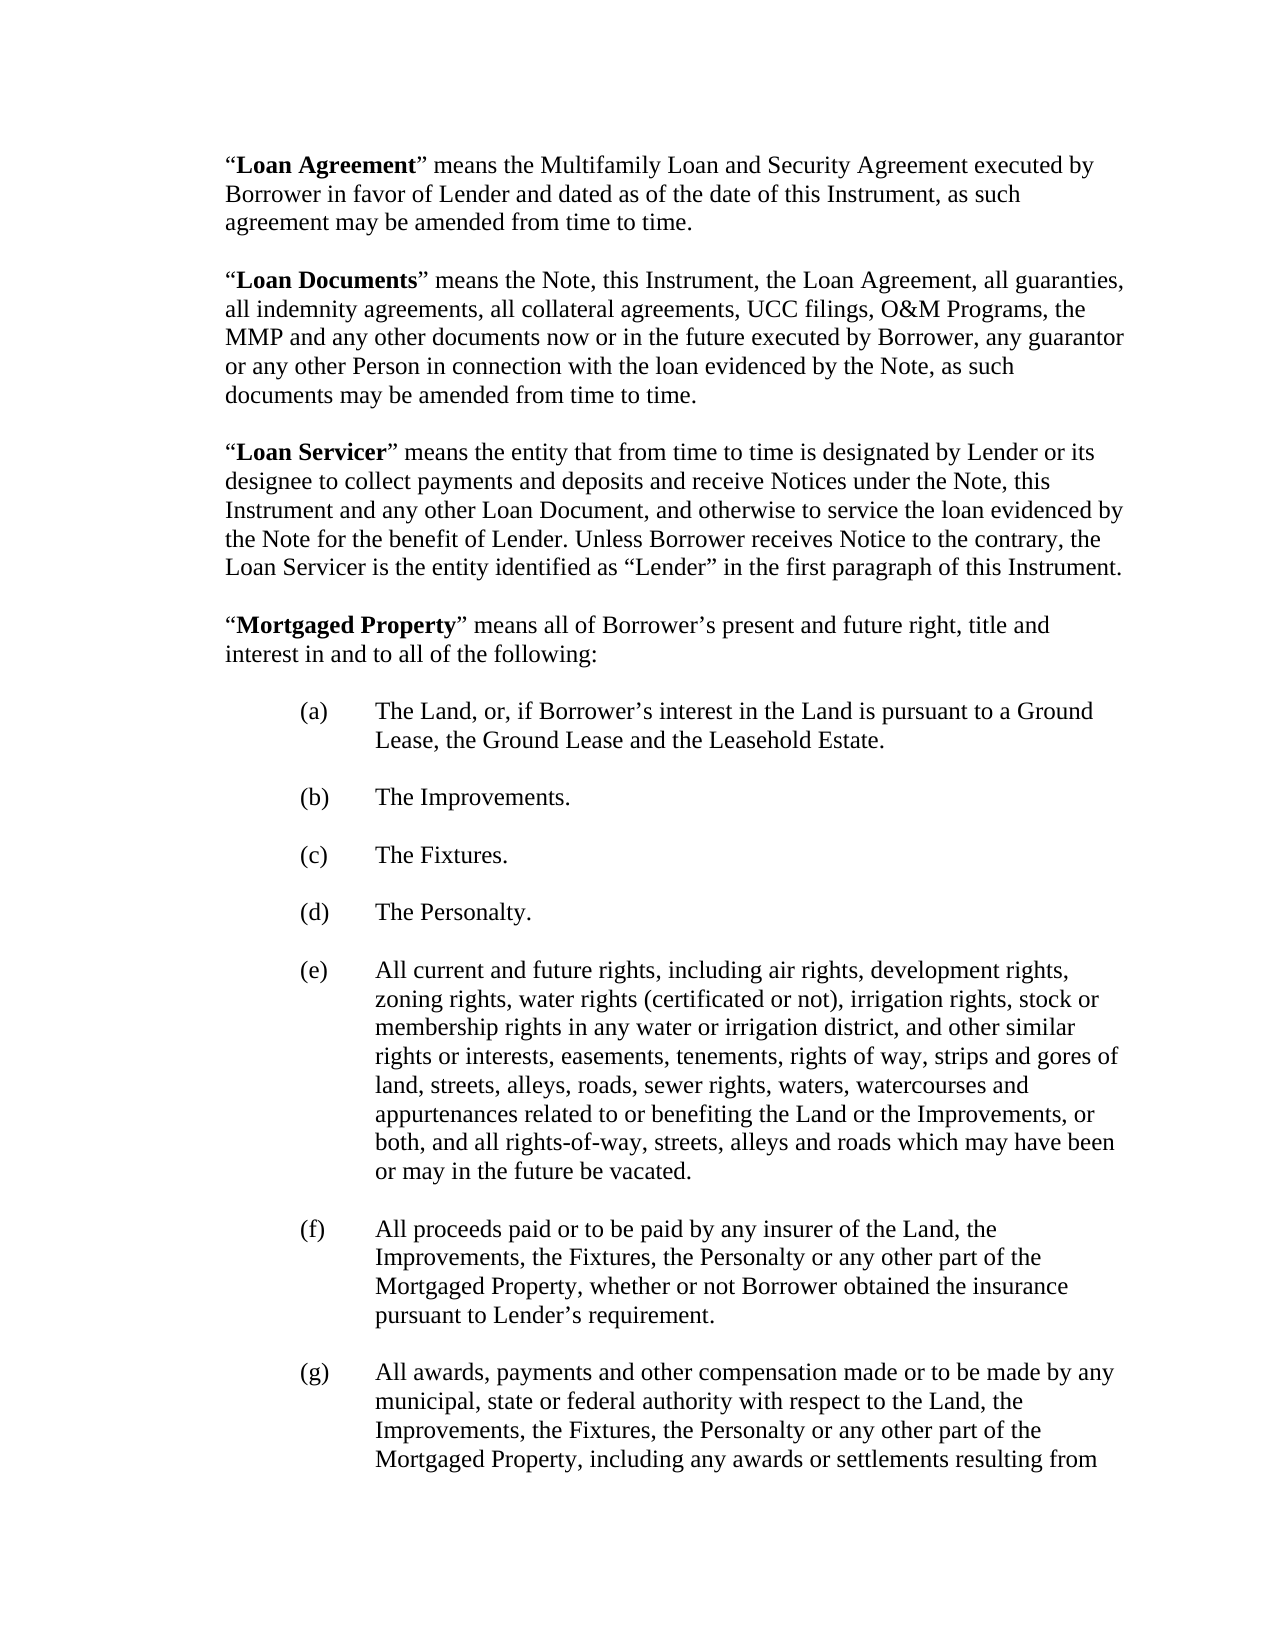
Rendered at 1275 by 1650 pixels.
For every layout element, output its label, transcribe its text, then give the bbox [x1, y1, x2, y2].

text (a) The Land, or, if Borrower’s interest in the Land is pursuant to a Ground Lease, the Ground Lease and the Leasehold Estate. [300, 696, 1125, 754]
text (c) The Fixtures. [300, 840, 1125, 869]
text “Loan Documents” means the Note, this Instrument, the Loan Agreement, all guaranties, all indemnity agreements, all collateral agreements, UCC filings, O&M Programs, the MMP and any other documents now or in the future executed by Borrower, any guarantor or any other Person in connection with the loan evidenced by the Note, as such documents may be amended from time to time. [225, 265, 1125, 409]
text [300, 1357, 1125, 1472]
text (e) All current and future rights, including air rights, development rights, zoning rights, water rights (certificated or not), irrigation rights, stock or membership rights in any water or irrigation district, and other similar rights or interests, easements, tenements, rights of way, strips and gores of land, streets, alleys, roads, sewer rights, waters, watercourses and appurtenances related to or benefiting the Land or the Improvements, or both, and all rights-of-way, streets, alleys and roads which may have been or may in the future be vacated. [300, 955, 1125, 1185]
text (b) The Improvements. [300, 782, 1125, 811]
text (f) All proceeds paid or to be paid by any insurer of the Land, the Improvements, the Fixtures, the Personalty or any other part of the Mortgaged Property, whether or not Borrower obtained the insurance pursuant to Lender’s requirement. [300, 1214, 1125, 1329]
text (d) The Personalty. [300, 897, 1125, 926]
text “Loan Servicer” means the entity that from time to time is designated by Lender or its designee to collect payments and deposits and receive Notices under the Note, this Instrument and any other Loan Document, and otherwise to service the loan evidenced by the Note for the benefit of Lender. Unless Borrower receives Notice to the contrary, the Loan Servicer is the entity identified as “Lender” in the first paragraph of this Instrument. [225, 437, 1125, 581]
text “Mortgaged Property” means all of Borrower’s present and future right, title and interest in and to all of the following: [225, 610, 1125, 667]
text “Loan Agreement” means the Multifamily Loan and Security Agreement executed by Borrower in favor of Lender and dated as of the date of this Instrument, as such agreement may be amended from time to time. [225, 150, 1125, 236]
